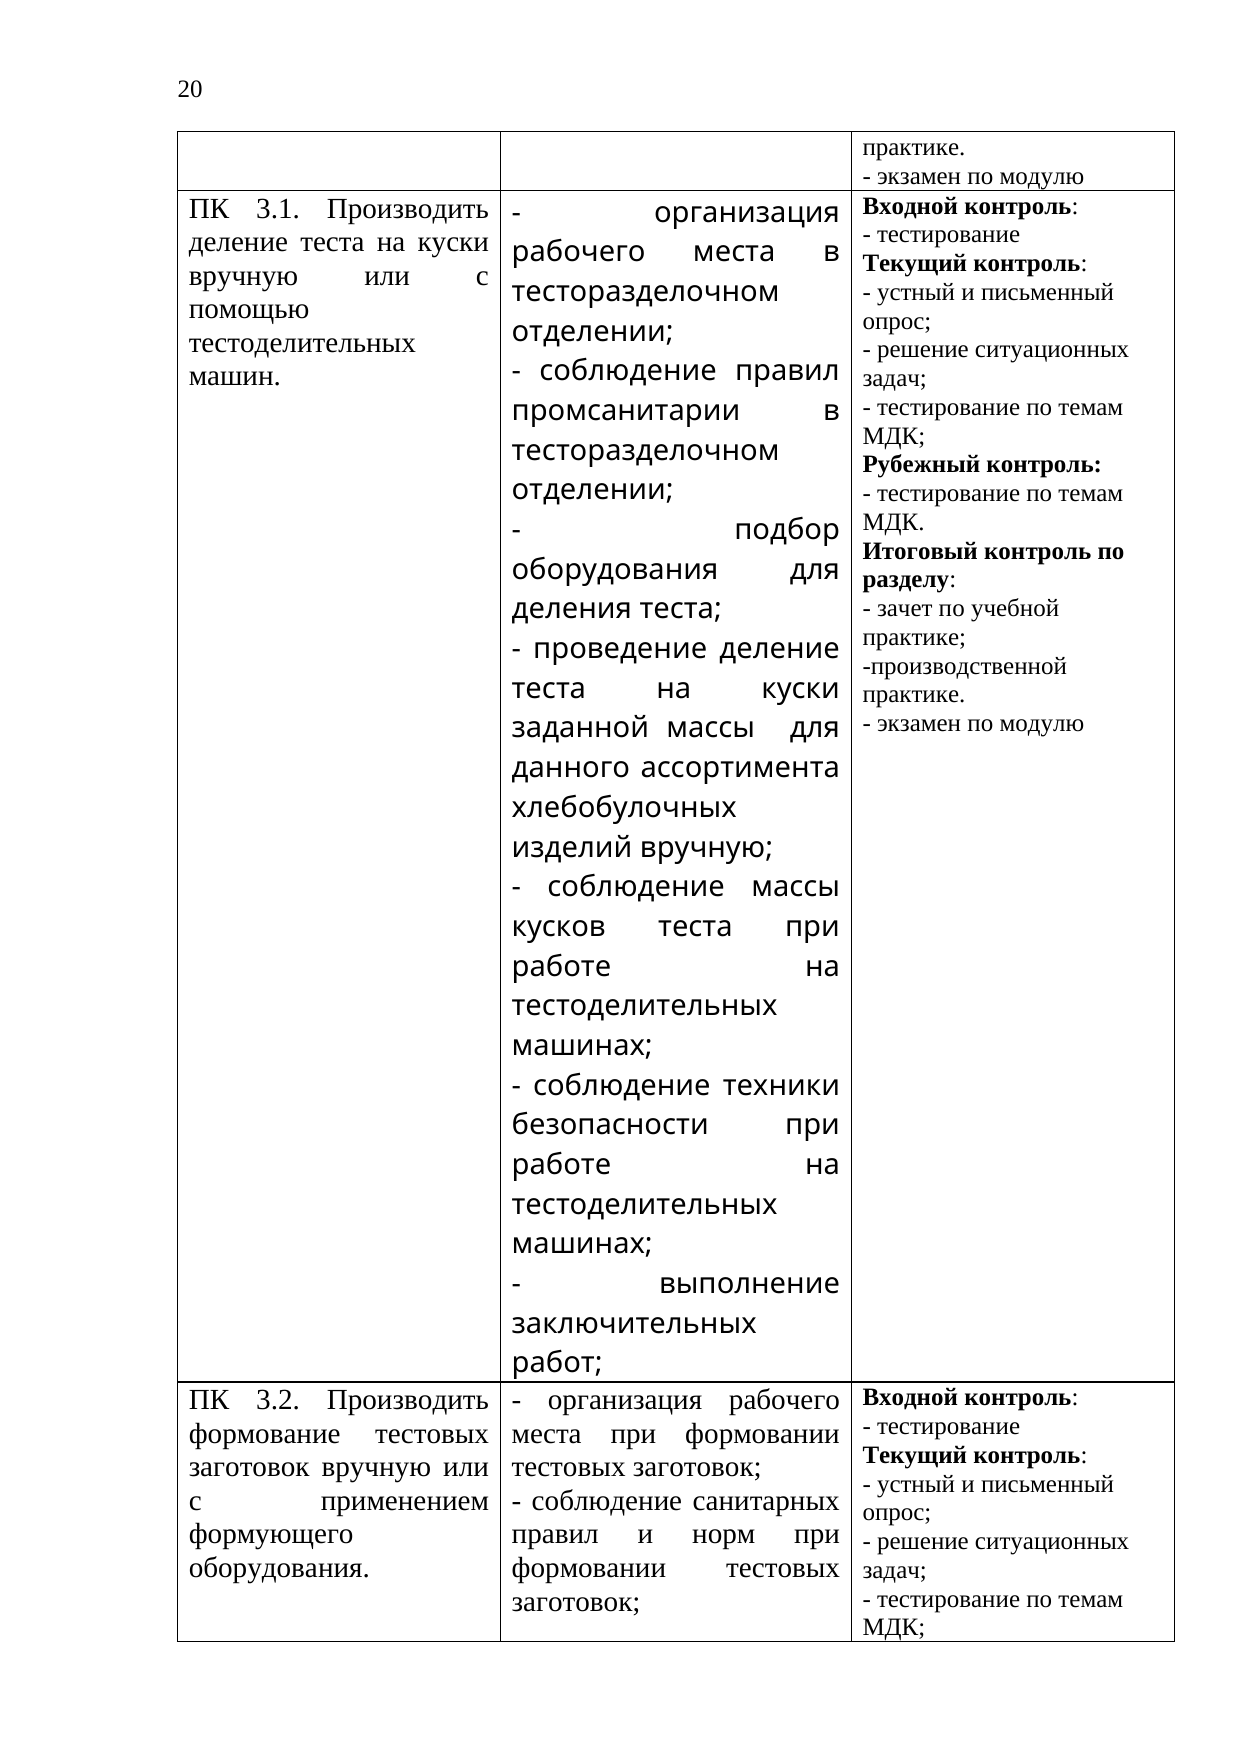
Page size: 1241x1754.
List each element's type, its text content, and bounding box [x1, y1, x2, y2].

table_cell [852, 1383, 1174, 1641]
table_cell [852, 132, 1174, 190]
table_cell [501, 132, 851, 190]
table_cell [501, 1383, 851, 1641]
table_cell - организация рабочего места в тесторазделочном отделении; - соблюдение правил промсанитарии в тесторазделочном отделении; - подбор оборудования для деления теста; - проведение деление теста на куски заданной массы для данного ассортимента хлебобулочных изделий вручную; - соблюдение массы кусков теста при работе на тестоделительных машинах; - соблюдение техники безопасности при работе на тестоделительных машинах; - выполнение заключительных работ; [501, 191, 851, 1381]
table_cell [178, 1383, 500, 1641]
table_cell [178, 132, 500, 190]
table_cell ПК 3.1. Производить деление теста на куски вручную или с помощью тестоделительных машин. [178, 191, 500, 1381]
